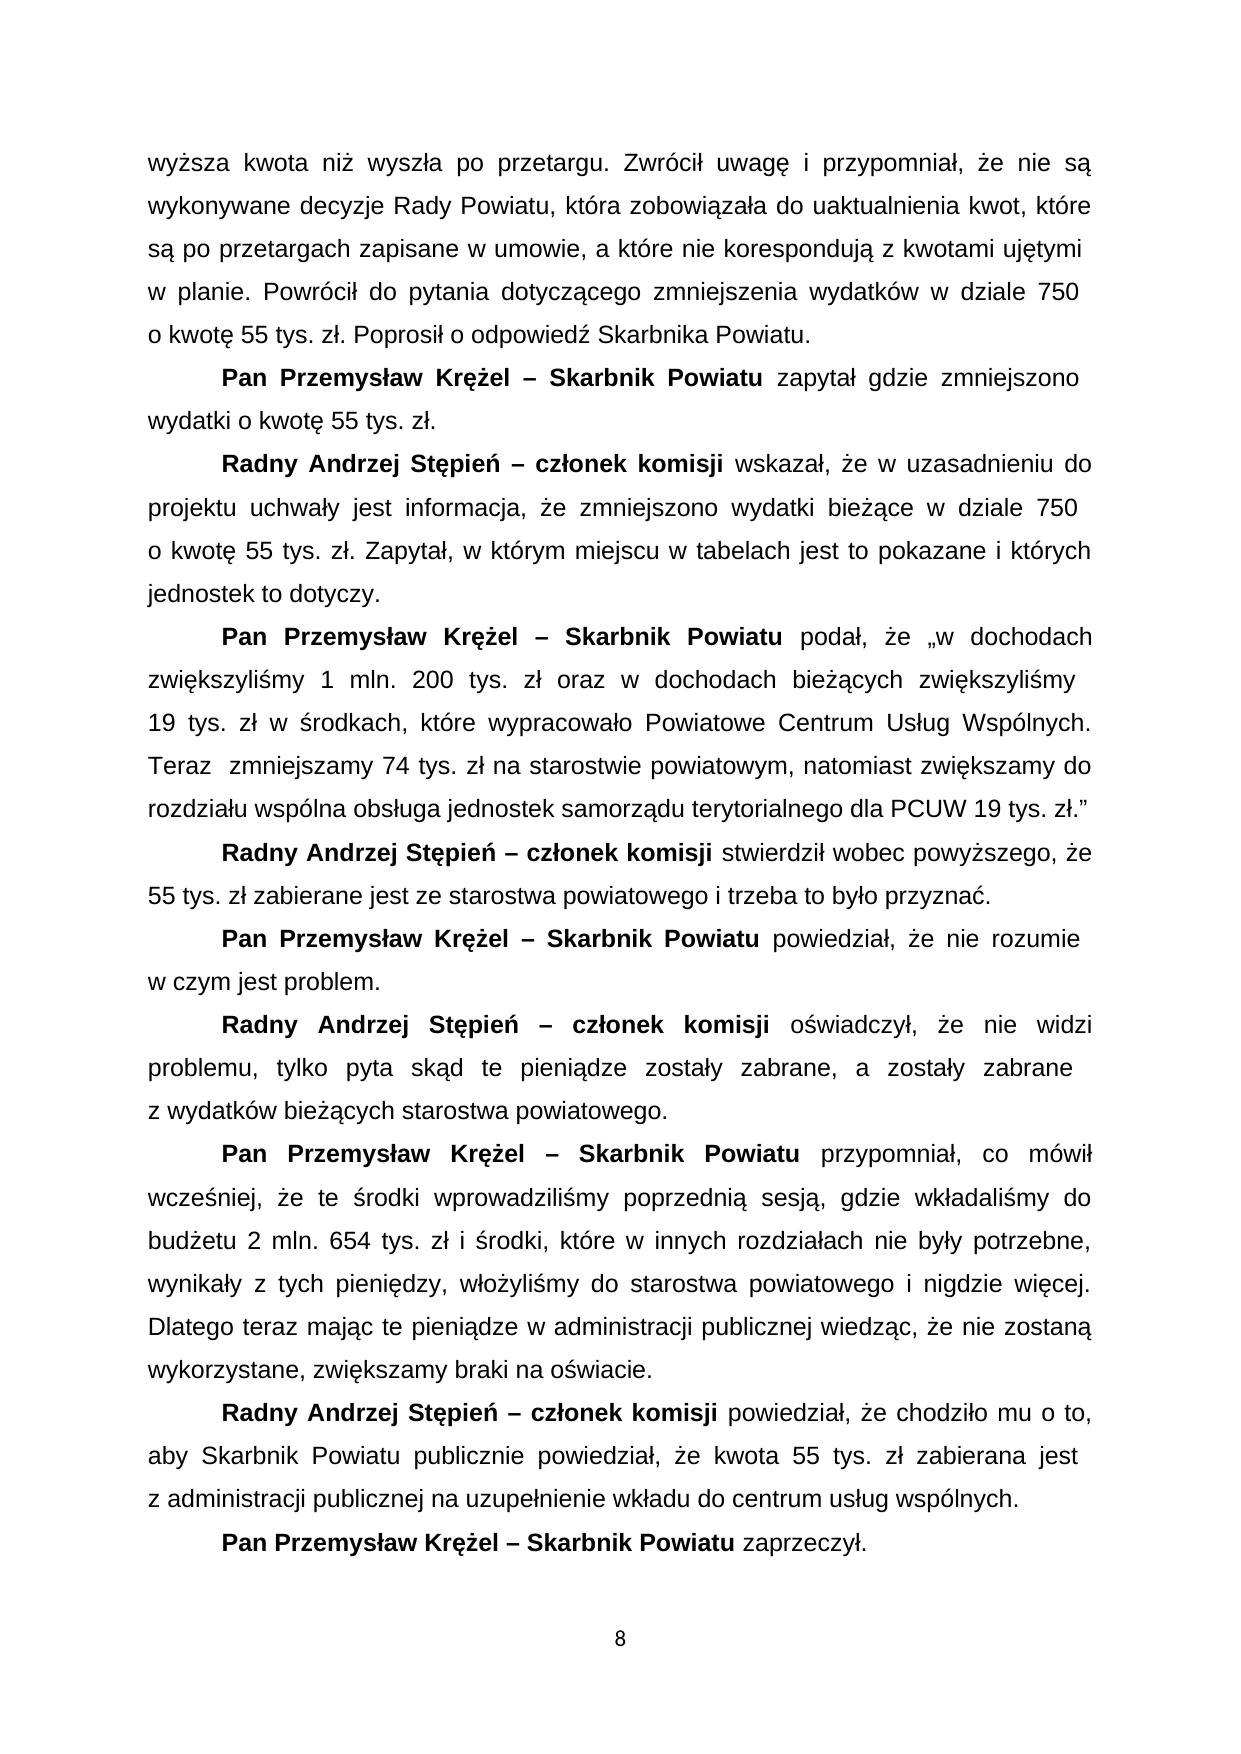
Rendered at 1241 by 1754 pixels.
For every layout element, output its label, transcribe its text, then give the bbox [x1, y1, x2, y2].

text Pan Przemysław Krężel – Skarbnik Powiatu podał, że „w dochodach zwiększyliśmy 1 mln. 200 tys. zł oraz w dochodach bieżących zwiększyliśmy 19 tys. zł w środkach, które wypracowało Powiatowe Centrum Usług Wspólnych. Teraz zmniejszamy 74 tys. zł na starostwie powiatowym, natomiast zwiększamy do rozdziału wspólna obsługa jednostek samorządu terytorialnego dla PCUW 19 tys. zł.” [148, 622, 1093, 823]
text Pan Przemysław Krężel – Skarbnik Powiatu przypomniał, co mówił wcześniej, że te środki wprowadziliśmy poprzednią sesją, gdzie wkładaliśmy do budżetu 2 mln. 654 tys. zł i środki, które w innych rozdziałach nie były potrzebne, wynikały z tych pieniędzy, włożyliśmy do starostwa powiatowego i nigdzie więcej. Dlatego teraz mając te pieniądze w administracji publicznej wiedząc, że nie zostaną wykorzystane, zwiększamy braki na oświacie. [148, 1139, 1093, 1384]
text Pan Przemysław Krężel – Skarbnik Powiatu powiedział, że nie rozumie w czym jest problem. [148, 924, 1093, 996]
text Radny Andrzej Stępień – członek komisji powiedział, że chodziło mu o to, aby Skarbnik Powiatu publicznie powiedział, że kwota 55 tys. zł zabierana jest z administracji publicznej na uzupełnienie wkładu do centrum usług wspólnych. [148, 1398, 1093, 1513]
text Pan Przemysław Krężel – Skarbnik Powiatu zaprzeczył. [148, 1528, 1093, 1556]
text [148, 148, 1093, 349]
text Radny Andrzej Stępień – członek komisji stwierdził wobec powyższego, że 55 tys. zł zabierane jest ze starostwa powiatowego i trzeba to było przyznać. [148, 838, 1093, 909]
text Radny Andrzej Stępień – członek komisji oświadczył, że nie widzi problemu, tylko pyta skąd te pieniądze zostały zabrane, a zostały zabrane z wydatków bieżących starostwa powiatowego. [148, 1010, 1093, 1125]
text Radny Andrzej Stępień – członek komisji wskazał, że w uzasadnieniu do projektu uchwały jest informacja, że zmniejszono wydatki bieżące w dziale 750 o kwotę 55 tys. zł. Zapytał, w którym miejscu w tabelach jest to pokazane i których jednostek to dotyczy. [148, 449, 1093, 608]
text Pan Przemysław Krężel – Skarbnik Powiatu zapytał gdzie zmniejszono wydatki o kwotę 55 tys. zł. [148, 363, 1093, 435]
